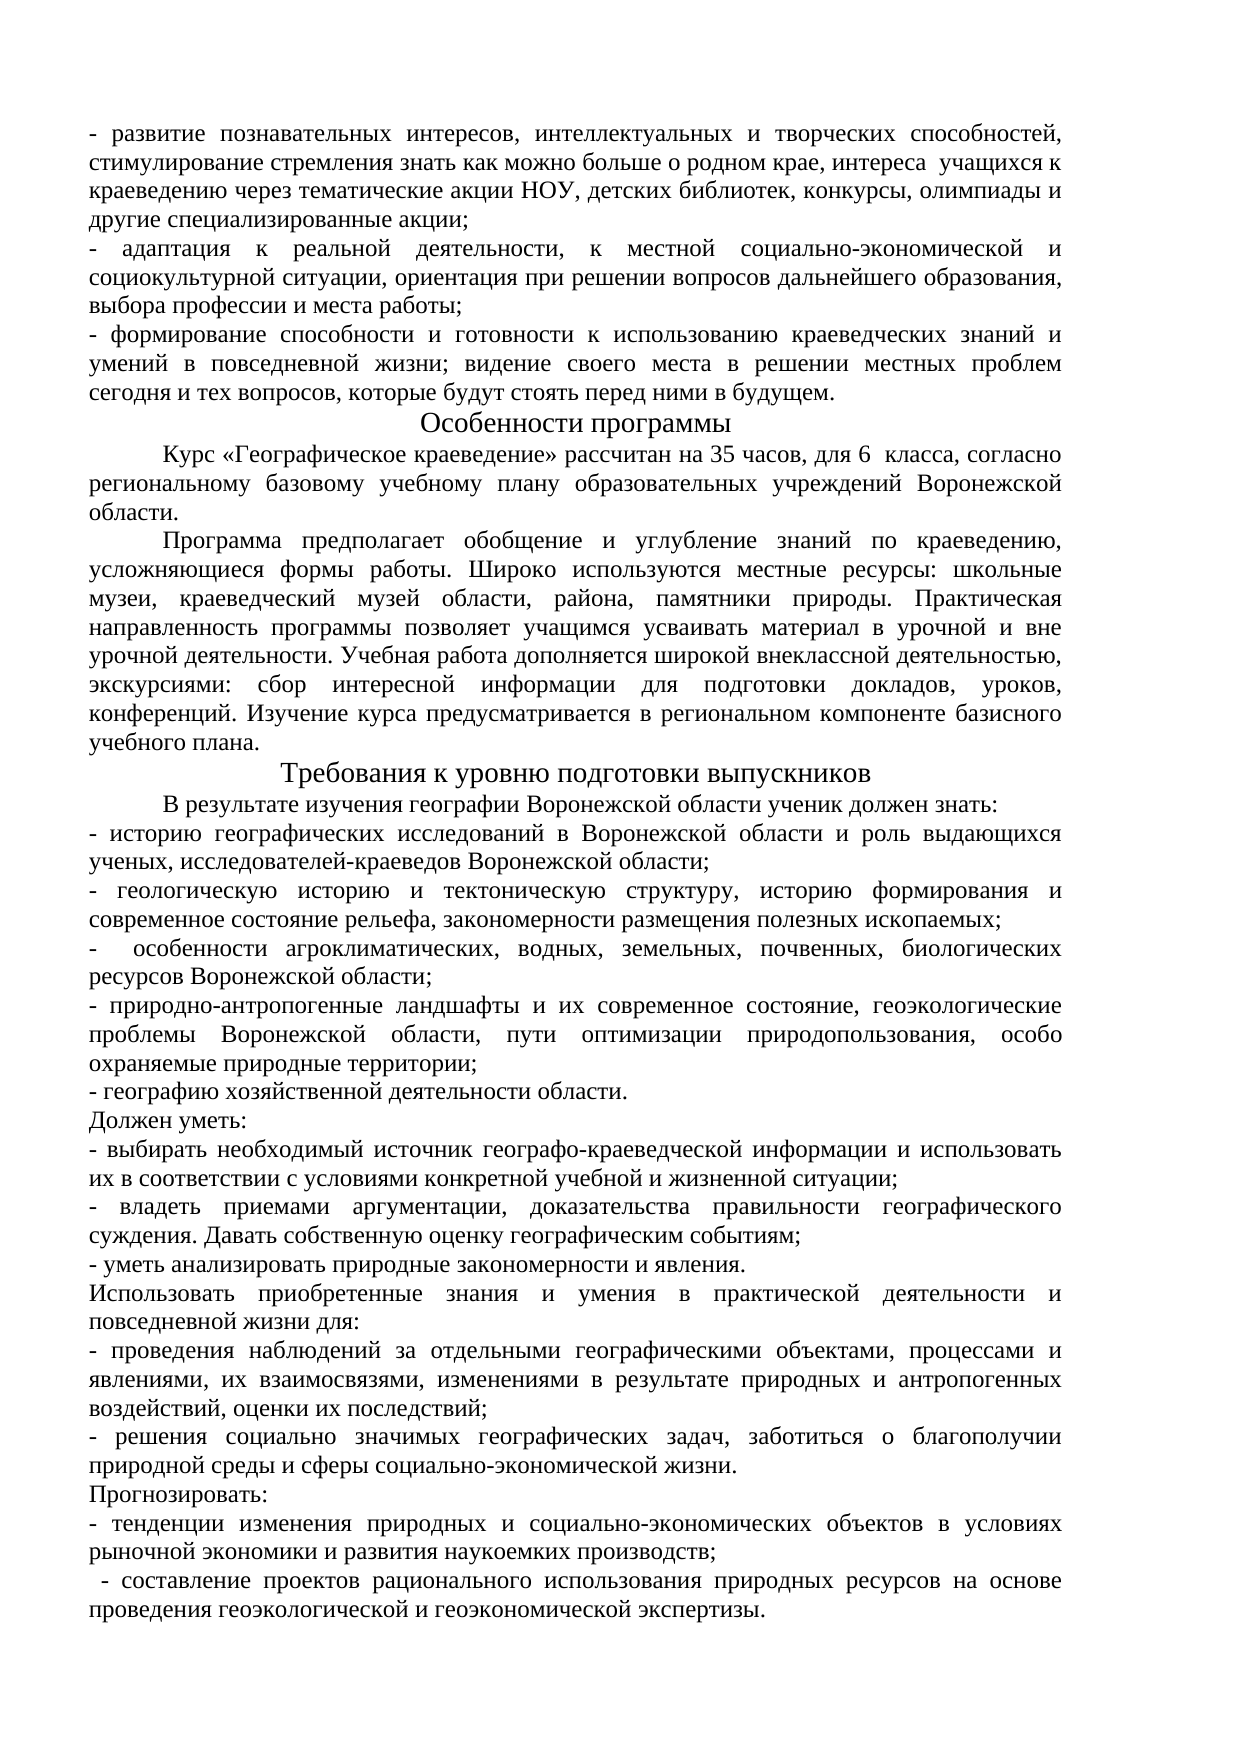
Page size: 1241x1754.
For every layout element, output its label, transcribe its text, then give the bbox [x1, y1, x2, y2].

text - историю географических исследований в Воронежской области и роль выдающихся ученых, исследователей-краеведов Воронежской области; [88, 818, 1063, 875]
text В результате изучения географии Воронежской области ученик должен знать: [88, 789, 1063, 818]
text Использовать приобретенные знания и умения в практической деятельности и повседневной жизни для: [88, 1278, 1063, 1335]
text Прогнозировать: [88, 1479, 1063, 1508]
text - географию хозяйственной деятельности области. [88, 1076, 1063, 1105]
text - особенности агроклиматических, водных, земельных, почвенных, биологических ресурсов Воронежской области; [88, 933, 1063, 990]
text - геологическую историю и тектоническую структуру, историю формирования и современное состояние рельефа, закономерности размещения полезных ископаемых; [88, 875, 1063, 933]
text - формирование способности и готовности к использованию краеведческих знаний и умений в повседневной жизни; видение своего места в решении местных проблем сегодня и тех вопросов, которые будут стоять перед ними в будущем. [88, 319, 1063, 406]
text - адаптация к реальной деятельности, к местной социально-экономической и социокультурной ситуации, ориентация при решении вопросов дальнейшего образования, выбора профессии и места работы; [88, 233, 1063, 319]
text - решения социально значимых географических задач, заботиться о благополучии природной среды и сферы социально-экономической жизни. [88, 1421, 1063, 1479]
text Требования к уровню подготовки выпускников [88, 755, 1063, 789]
text Особенности программы [88, 406, 1063, 439]
text - проведения наблюдений за отдельными географическими объектами, процессами и явлениями, их взаимосвязями, изменениями в результате природных и антропогенных воздействий, оценки их последствий; [88, 1335, 1063, 1421]
text - составление проектов рационального использования природных ресурсов на основе проведения геоэкологической и геоэкономической экспертизы. [88, 1565, 1063, 1623]
text - владеть приемами аргументации, доказательства правильности географического суждения. Давать собственную оценку географическим событиям; [88, 1191, 1063, 1249]
text Должен уметь: [88, 1105, 1063, 1134]
text - выбирать необходимый источник географо-краеведческой информации и использовать их в соответствии с условиями конкретной учебной и жизненной ситуации; [88, 1134, 1063, 1191]
text - развитие познавательных интересов, интеллектуальных и творческих способностей, стимулирование стремления знать как можно больше о родном крае, интереса учащихся к краеведению через тематические акции НОУ, детских библиотек, конкурсы, олимпиады и другие специализированные акции; [88, 118, 1063, 233]
text Программа предполагает обобщение и углубление знаний по краеведению, усложняющиеся формы работы. Широко используются местные ресурсы: школьные музеи, краеведческий музей области, района, памятники природы. Практическая направленность программы позволяет учащимся усваивать материал в урочной и вне урочной деятельности. Учебная работа дополняется широкой внеклассной деятельностью, экскурсиями: сбор интересной информации для подготовки докладов, уроков, конференций. Изучение курса предусматривается в региональном компоненте базисного учебного плана. [88, 525, 1063, 755]
text - уметь анализировать природные закономерности и явления. [88, 1249, 1063, 1278]
text - природно-антропогенные ландшафты и их современное состояние, геоэкологические проблемы Воронежской области, пути оптимизации природопользования, особо охраняемые природные территории; [88, 990, 1063, 1076]
text Курс «Географическое краеведение» рассчитан на 35 часов, для 6 класса, согласно региональному базовому учебному плану образовательных учреждений Воронежской области. [88, 439, 1063, 525]
text - тенденции изменения природных и социально-экономических объектов в условиях рыночной экономики и развития наукоемких производств; [88, 1508, 1063, 1565]
